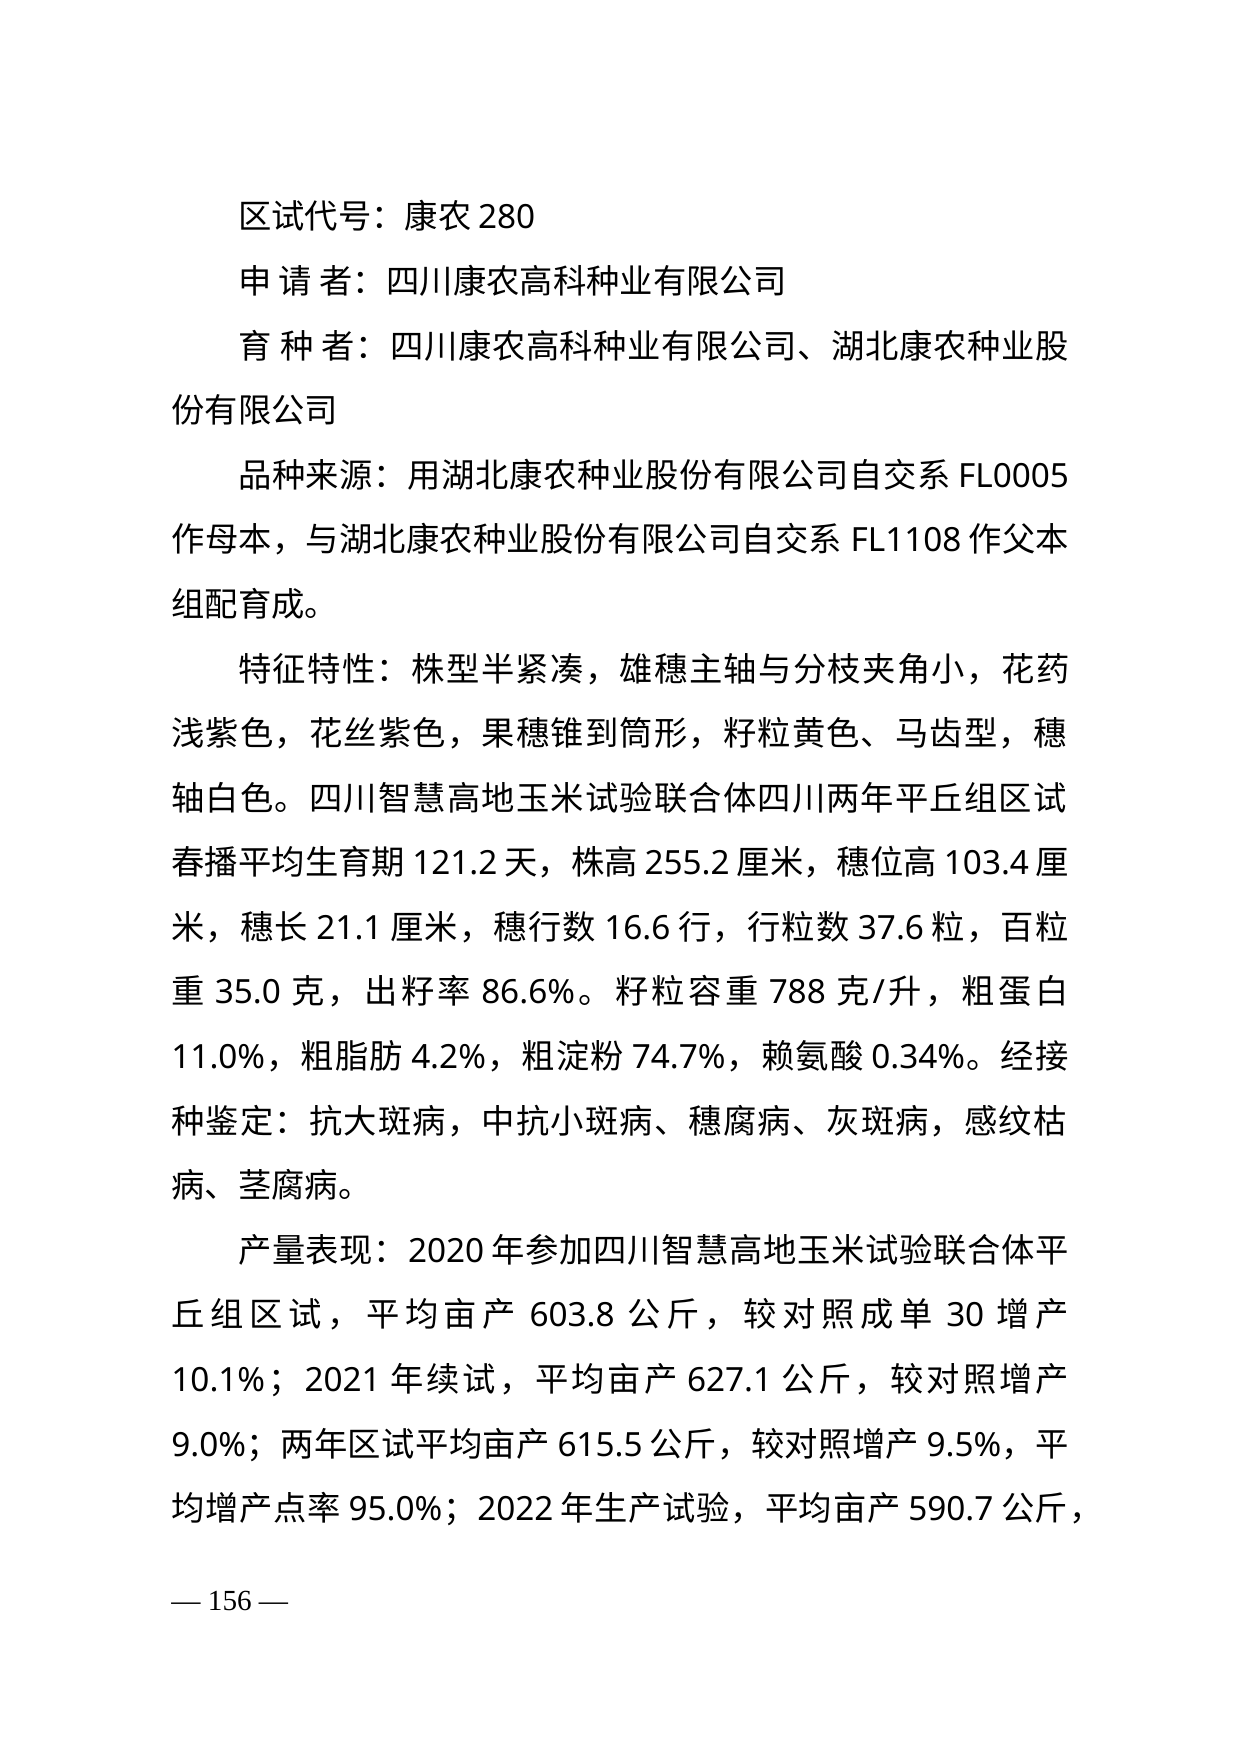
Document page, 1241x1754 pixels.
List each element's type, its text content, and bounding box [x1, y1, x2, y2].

text 育 种 者：四川康农高科种业有限公司、湖北康农种业股份有限公司 [171, 306, 1069, 436]
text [171, 1211, 1069, 1533]
text 申 请 者：四川康农高科种业有限公司 [171, 242, 1069, 306]
text 区试代号：康农280 [171, 177, 1069, 242]
text 特征特性：株型半紧凑，雄穗主轴与分枝夹角小，花药浅紫色，花丝紫色，果穗锥到筒形，籽粒黄色、马齿型，穗轴白色。四川智慧高地玉米试验联合体四川两年平丘组区试，春播平均生育期121.2天，株高255.2厘米，穗位高103.4厘米，穗长21.1厘米，穗行数16.6行，行粒数37.6粒，百粒重35.0克，出籽率86.6%。籽粒容重788克/升，粗蛋白11.0%，粗脂肪4.2%，粗淀粉74.7%，赖氨酸0.34%。经接种鉴定：抗大斑病，中抗小斑病、穗腐病、灰斑病，感纹枯病、茎腐病。 [171, 629, 1069, 1211]
text 品种来源：用湖北康农种业股份有限公司自交系FL0005作母本，与湖北康农种业股份有限公司自交系FL1108作父本组配育成。 [171, 436, 1069, 629]
